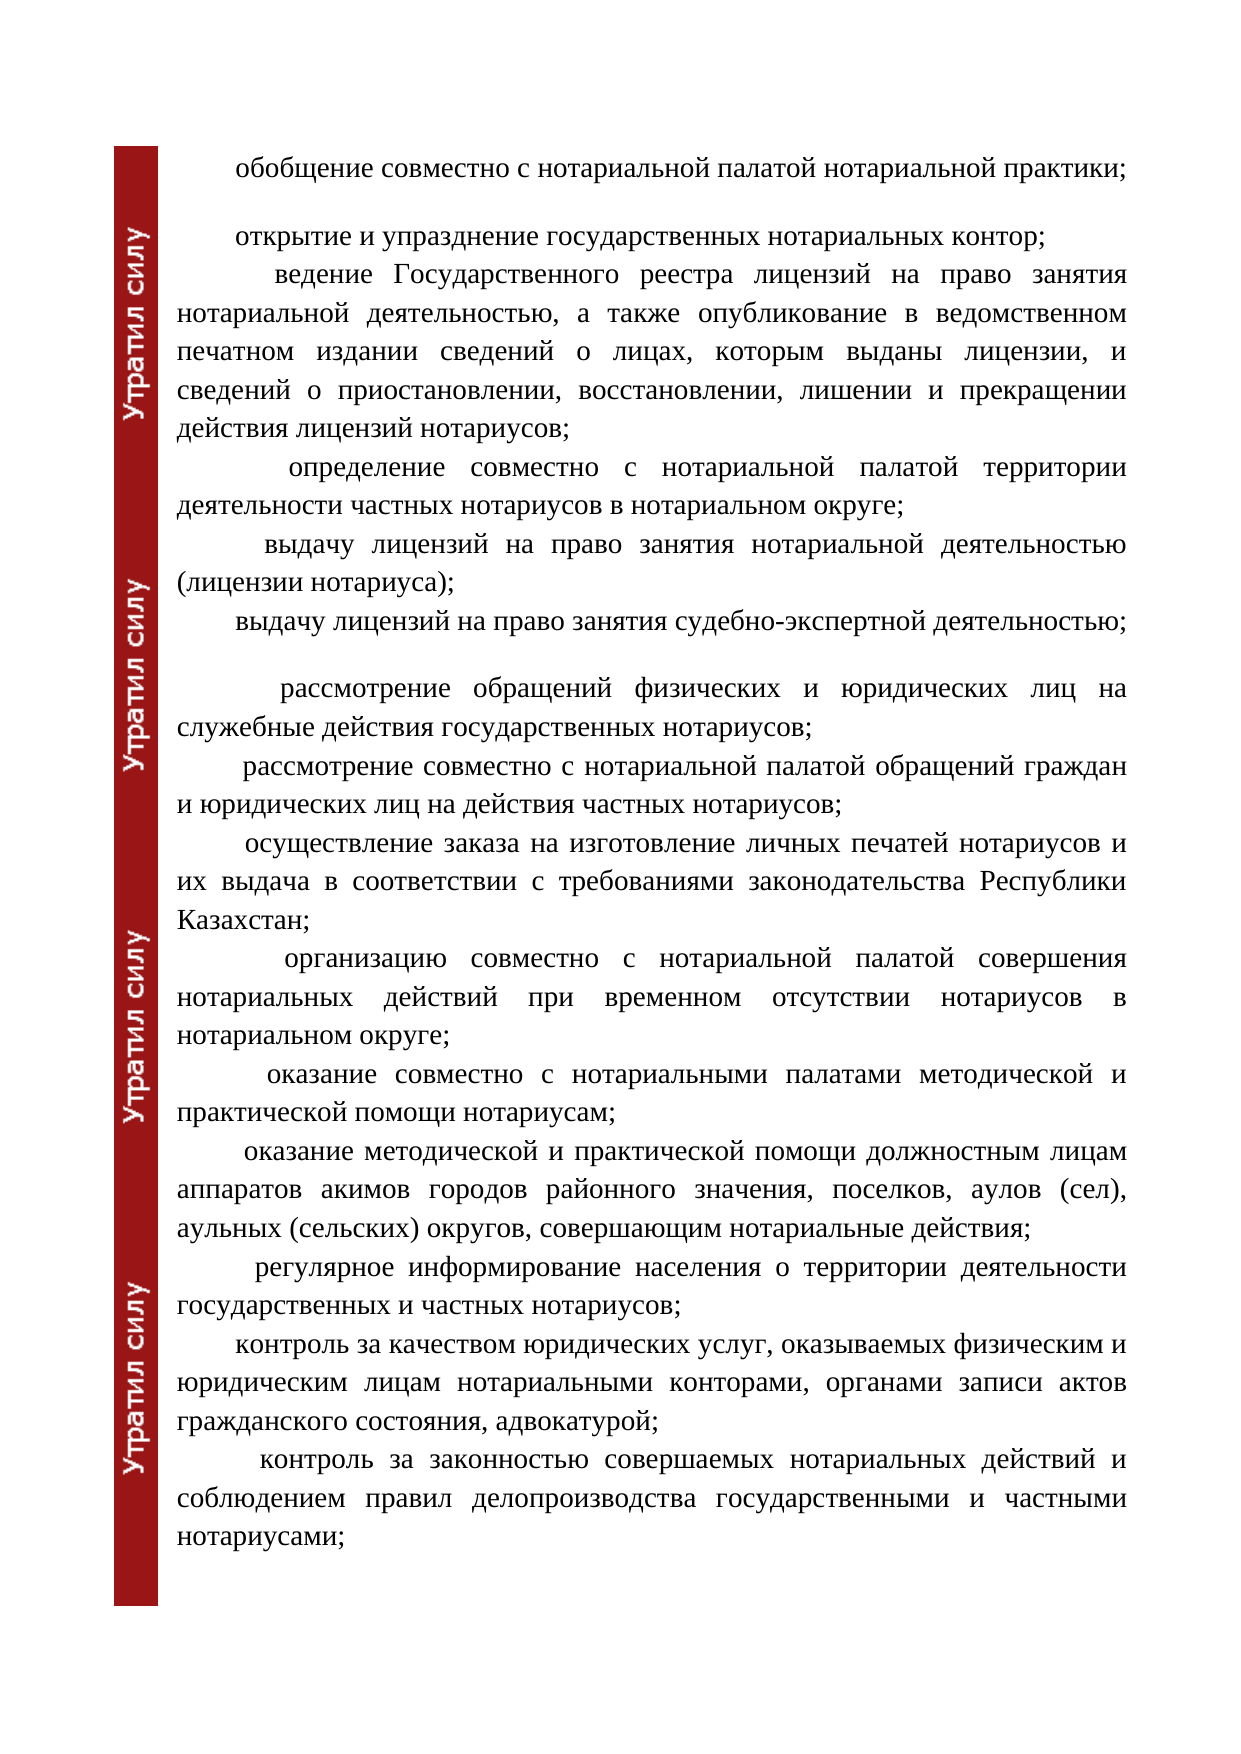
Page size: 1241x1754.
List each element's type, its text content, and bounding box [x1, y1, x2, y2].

picture [114, 1321, 158, 1326]
text осуществление заказа на изготовление личных печатей нотариусов и их выдача в соответствии с требованиями законодательства Республики Казахстан; [112, 825, 1128, 935]
picture [114, 935, 158, 940]
picture [114, 146, 158, 150]
text регулярное информирование населения о территории деятельности государственных и частных нотариусов; [112, 1249, 1128, 1321]
picture [114, 667, 158, 671]
picture [114, 521, 158, 526]
text оказание методической и практической помощи должностным лицам аппаратов акимов городов районного значения, поселков, аулов (сел), аульных (сельских) округов, совершающим нотариальные действия; [112, 1133, 1128, 1244]
text организацию совместно с нотариальной палатой совершения нотариальных действий при временном отсутствии нотариусов в нотариальном округе; [112, 940, 1128, 1051]
picture [114, 1051, 158, 1056]
text контроль за законностью совершаемых нотариальных действий и соблюдением правил делопроизводства государственными и частными нотариусами; [112, 1441, 1128, 1552]
text выдачу лицензий на право занятия нотариальной деятельностью (лицензии нотариуса); [112, 526, 1128, 598]
text рассмотрение совместно с нотариальной палатой обращений граждан и юридических лиц на действия частных нотариусов; [112, 748, 1128, 820]
picture [114, 743, 158, 748]
picture [114, 598, 158, 603]
picture [114, 444, 158, 449]
picture [114, 1552, 158, 1606]
text открытие и упразднение государственных нотариальных контор; [112, 218, 1128, 251]
text выдачу лицензий на право занятия судебно-экспертной деятельностью; [112, 603, 1128, 667]
text оказание совместно с нотариальными палатами методической и практической помощи нотариусам; [112, 1056, 1128, 1128]
picture [114, 1128, 158, 1133]
picture [114, 214, 158, 218]
picture [114, 251, 158, 256]
text обобщение совместно с нотариальной палатой нотариальной практики; [112, 150, 1128, 214]
text рассмотрение обращений физических и юридических лиц на служебные действия государственных нотариусов; [112, 671, 1128, 743]
picture [114, 1436, 158, 1441]
text определение совместно с нотариальной палатой территории деятельности частных нотариусов в нотариальном округе; [112, 449, 1128, 521]
picture [114, 1244, 158, 1249]
text ведение Государственного реестра лицензий на право занятия нотариальной деятельностью, а также опубликование в ведомственном печатном издании сведений о лицах, которым выданы лицензии, и сведений о приостановлении, восстановлении, лишении и прекращении действия лицензий нотариусов; [112, 256, 1128, 444]
text контроль за качеством юридических услуг, оказываемых физическим и юридическим лицам нотариальными конторами, органами записи актов гражданского состояния, адвокатурой; [112, 1326, 1128, 1436]
picture [114, 820, 158, 825]
